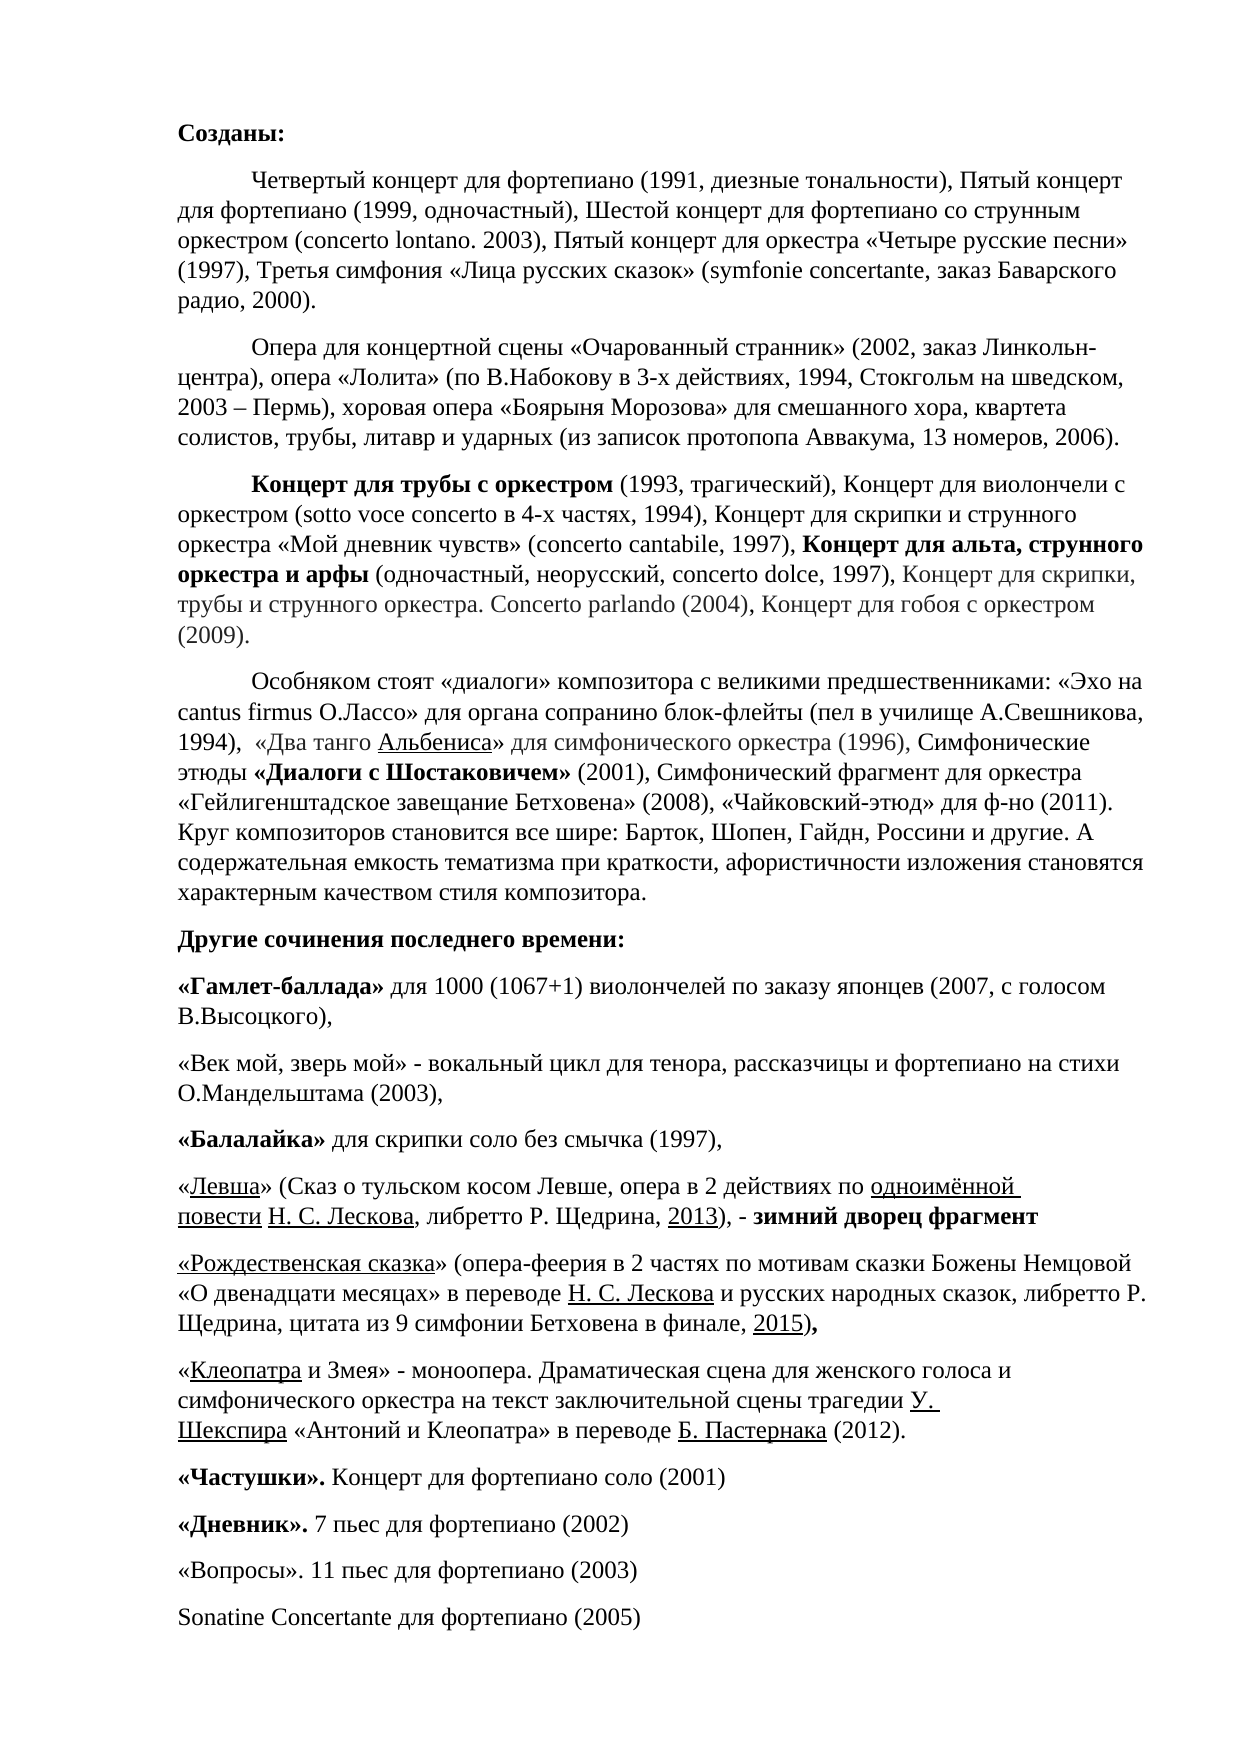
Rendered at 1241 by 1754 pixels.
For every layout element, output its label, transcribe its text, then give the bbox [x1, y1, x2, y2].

text «Вопросы». 11 пьес для фортепиано (2003) [177, 1556, 1152, 1584]
text «Левша» (Сказ о тульском косом Левше, опера в 2 действиях по одноимённой повести Н. С. Лескова, либретто Р. Щедрина, 2013), - зимний дворец фрагмент [177, 1171, 1152, 1230]
text «Рождественская сказка» (опера-феерия в 2 частях по мотивам сказки Божены Немцовой «О двенадцати месяцах» в переводе Н. С. Лескова и русских народных сказок, либретто Р. Щедрина, цитата из 9 симфонии Бетховена в финале, 2015), [177, 1248, 1152, 1337]
text «Гамлет-баллада» для 1000 (1067+1) виолончелей по заказу японцев (2007, с голосом В.Высоцкого), [177, 971, 1152, 1029]
text «Дневник». 7 пьес для фортепиано (2002) [177, 1509, 1152, 1538]
text Другие сочинения последнего времени: [177, 924, 1152, 953]
text Особняком стоят «диалоги» композитора с великими предшественниками: «Эхо на cantus firmus О.Лассо» для органа сопранино блок-флейты (пел в училище А.Свешникова, 1994), «Два танго Альбениса» для симфонического оркестра (1996), Симфонические этюды «Диалоги с Шостаковичем» (2001), Симфонический фрагмент для оркестра «Гейлигенштадское завещание Бетховена» (2008), «Чайковский-этюд» для ф-но (2011). Круг композиторов становится все шире: Барток, Шопен, Гайдн, Россини и другие. А содержательная емкость тематизма при краткости, афористичности изложения становятся характерным качеством стиля композитора. [177, 666, 1152, 906]
text «Балалайка» для скрипки соло без смычка (1997), [177, 1124, 1152, 1153]
text Созданы: [177, 118, 1152, 147]
text Опера для концертной сцены «Очарованный странник» (2002, заказ Линкольн-центра), опера «Лолита» (по В.Набокову в 3-х действиях, 1994, Стокгольм на шведском, 2003 – Пермь), хоровая опера «Боярыня Морозова» для смешанного хора, квартета солистов, трубы, литавр и ударных (из записок протопопа Аввакума, 13 номеров, 2006). [177, 332, 1152, 451]
text Четвертый концерт для фортепиано (1991, диезные тональности), Пятый концерт для фортепиано (1999, одночастный), Шестой концерт для фортепиано со струнным оркестром (concerto lontano. 2003), Пятый концерт для оркестра «Четыре русские песни» (1997), Третья симфония «Лица русских сказок» (symfonie concertante, заказ Баварского радио, 2000). [177, 165, 1152, 314]
text «Век мой, зверь мой» - вокальный цикл для тенора, рассказчицы и фортепиано на стихи О.Мандельштама (2003), [177, 1048, 1152, 1106]
text «Частушки». Концерт для фортепиано соло (2001) [177, 1462, 1152, 1491]
text Концерт для трубы с оркестром (1993, трагический), Концерт для виолончели с оркестром (sotto voce concerto в 4-х частях, 1994), Концерт для скрипки и струнного оркестра «Мой дневник чувств» (concerto cantabile, 1997), Концерт для альта, струнного оркестра и арфы (одночастный, неорусский, concerto dolce, 1997), Концерт для скрипки, трубы и струнного оркестра. Concerto parlando (2004), Концерт для гобоя с оркестром (2009). [177, 469, 1152, 648]
text «Клеопатра и Змея» - моноопера. Драматическая сцена для женского голоса и симфонического оркестра на текст заключительной сцены трагедии У. Шекспира «Антоний и Клеопатра» в переводе Б. Пастернака (2012). [177, 1355, 1152, 1444]
text Sonatine Concertante для фортепиано (2005) [177, 1602, 1152, 1631]
